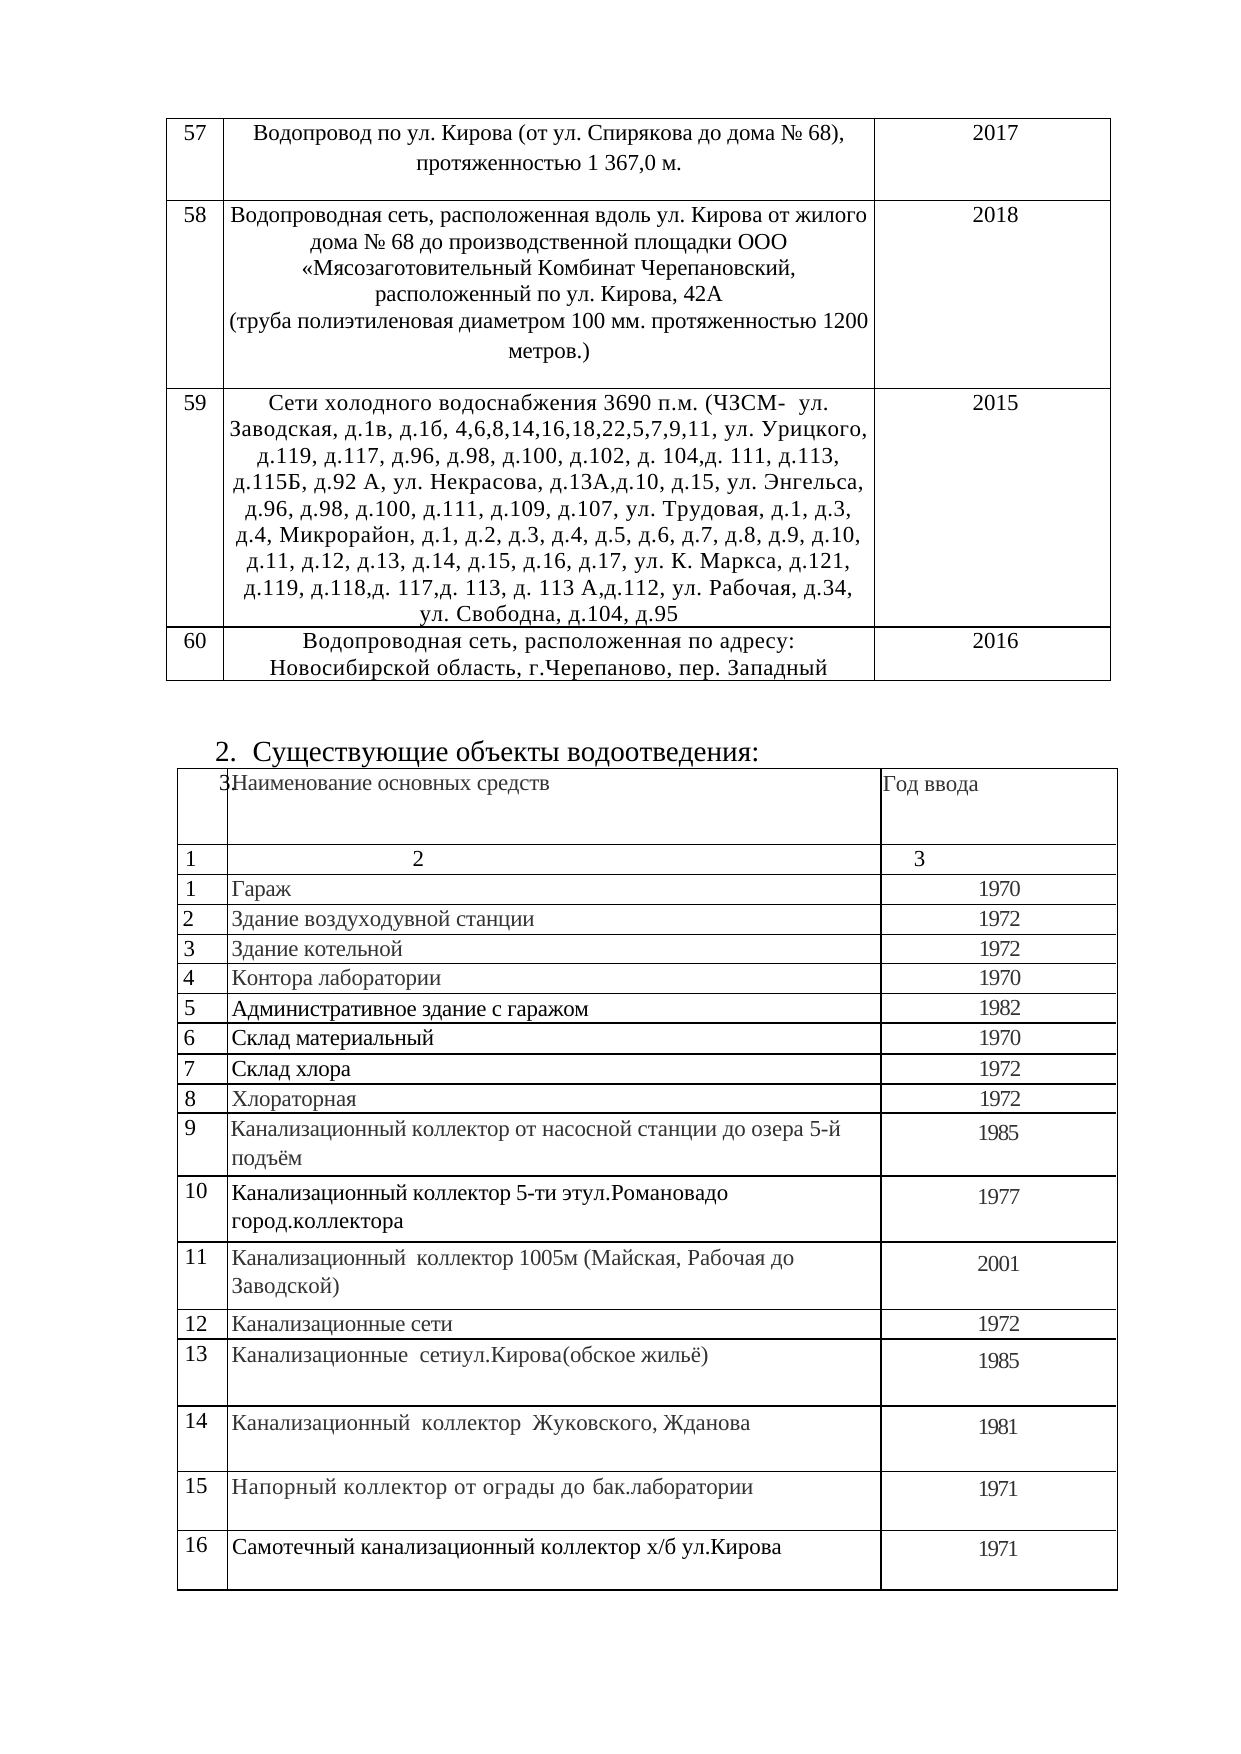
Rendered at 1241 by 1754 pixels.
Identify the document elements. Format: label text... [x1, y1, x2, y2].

table_cell 2016 [875, 628, 1110, 680]
table_cell 1971 [882, 1530, 1117, 1589]
table_cell 1972 [882, 934, 1117, 962]
table_cell 1971 [882, 1471, 1117, 1530]
table_cell Канализационные сети [228, 1310, 880, 1338]
table_cell 60 [167, 628, 223, 680]
table_header [178, 769, 227, 843]
table_cell 16 [178, 1531, 227, 1589]
table_cell 1 [178, 845, 227, 873]
table_header Год ввода [882, 769, 1117, 843]
table_cell 2015 [875, 389, 1110, 626]
table_cell Водопровод по ул. Кирова (от ул. Спирякова до дома № 68), протяженностью 1 367,0 м. [224, 119, 874, 200]
table_cell Контора лаборатории [228, 964, 880, 992]
table_cell Здание воздуходувной станции [228, 905, 880, 933]
table_cell 1972 [882, 1309, 1117, 1338]
table_cell 11 [178, 1243, 227, 1308]
table_cell 2018 [875, 201, 1110, 388]
table_cell 2 [228, 845, 880, 873]
table_cell Напорный коллектор от ограды до бак.лаборатории [228, 1472, 880, 1530]
table_cell 8 [178, 1085, 227, 1112]
table_cell 1985 [882, 1112, 1117, 1175]
table_cell Канализационный коллектор 1005м (Майская, Рабочая до Заводской) [228, 1243, 880, 1308]
table_cell 1 [178, 875, 227, 903]
table_cell 1970 [882, 1022, 1117, 1053]
table_cell Административное здание с гаражом [228, 994, 880, 1022]
table_cell 58 [167, 201, 223, 388]
table_cell 1972 [882, 1083, 1117, 1112]
table_cell Гараж [228, 875, 880, 903]
table_cell 2 [178, 905, 227, 933]
table_cell 14 [178, 1407, 227, 1471]
table_cell Канализационный коллектор Жуковского, Жданова [228, 1407, 880, 1471]
table_cell Водопроводная сеть, расположенная вдоль ул. Кирова от жилого дома № 68 до производственной площадки ООО «Мясозаготовительный Комбинат Черепановский, расположенный по ул. Кирова, 42А (труба полиэтиленовая диаметром 100 мм. протяженностью 1200 метров.) [224, 201, 874, 388]
table_cell 1972 [882, 904, 1117, 933]
table_cell 4 [178, 964, 227, 992]
table_cell 6 [178, 1024, 227, 1053]
table_cell Склад хлора [228, 1055, 880, 1083]
table_cell Сети холодного водоснабжения 3690 п.м. (ЧЗСМ- ул. Заводская, д.1в, д.1б, 4,6,8,14,16,18,22,5,7,9,11, ул. Урицкого, д.119, д.117, д.96, д.98, д.100, д.102, д. 104,д. 111, д.113, д.115Б, д.92 А, ул. Некрасова, д.13А,д.10, д.15, ул. Энгельса, д.96, д.98, д.100, д.111, д.109, д.107, ул. Трудовая, д.1, д.3, д.4, Микрорайон, д.1, д.2, д.3, д.4, д.5, д.6, д.7, д.8, д.9, д.10, д.11, д.12, д.13, д.14, д.15, д.16, д.17, ул. К. Маркса, д.121, д.119, д.118,д. 117,д. 113, д. 113 А,д.112, ул. Рабочая, д.34, ул. Свободна, д.104, д.95 [224, 389, 874, 626]
table_cell Склад материальный [228, 1024, 880, 1053]
table_cell 13 [178, 1340, 227, 1405]
table_cell Хлораторная [228, 1085, 880, 1112]
table_cell 3 [178, 935, 227, 962]
table_cell 1981 [882, 1405, 1117, 1471]
table_cell 5 [178, 994, 227, 1022]
table_cell Здание котельной [228, 935, 880, 962]
list Существующие объекты водоотведения: [215, 734, 1122, 767]
table_cell 10 [178, 1177, 227, 1241]
table_cell 3 [882, 844, 1117, 873]
table_cell Канализационный коллектор от насосной станции до озера 5-й подъём [228, 1114, 880, 1175]
table_cell Канализационные сетиул.Кирова(обское жильё) [228, 1340, 880, 1405]
table_cell 59 [167, 389, 223, 626]
table_cell 1982 [882, 993, 1117, 1022]
table_cell 1972 [882, 1053, 1117, 1083]
table_cell 1970 [882, 963, 1117, 992]
table_cell 7 [178, 1055, 227, 1083]
table_cell 57 [167, 119, 223, 200]
table_cell 1977 [882, 1175, 1117, 1241]
table_header Наименование основных средств [228, 769, 880, 843]
table_cell 2017 [875, 119, 1110, 200]
table_cell Канализационный коллектор 5-ти этул.Романовадо город.коллектора [228, 1177, 880, 1241]
table_cell Водопроводная сеть, расположенная по адресу: Новосибирской область, г.Черепаново, пер. Западный [224, 628, 874, 680]
table_cell 15 [178, 1472, 227, 1530]
table_cell 2001 [882, 1241, 1117, 1308]
table_cell Самотечный канализационный коллектор х/б ул.Кирова [228, 1531, 880, 1589]
table_cell 1985 [882, 1338, 1117, 1405]
table_cell 1970 [882, 874, 1117, 903]
table_cell 9 [178, 1114, 227, 1175]
table_cell 12 [178, 1310, 227, 1338]
